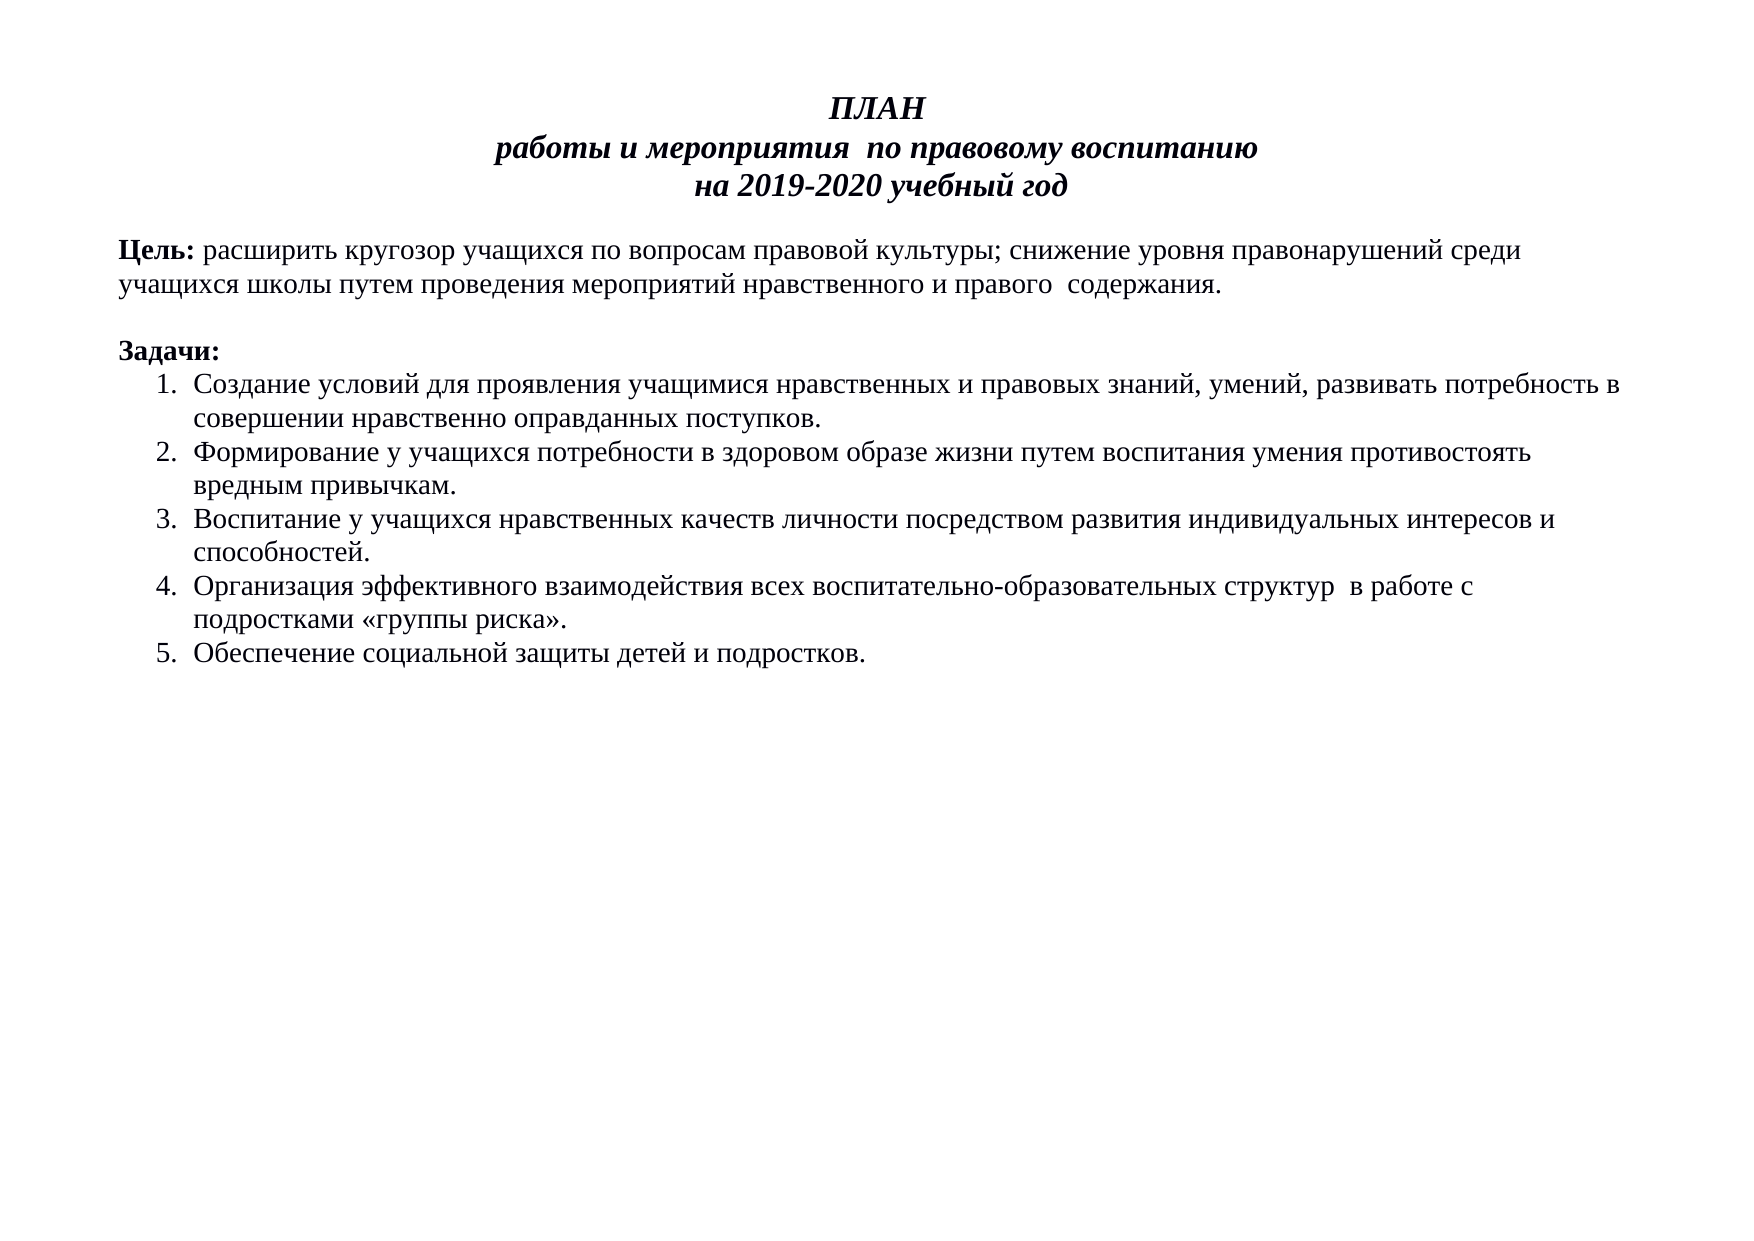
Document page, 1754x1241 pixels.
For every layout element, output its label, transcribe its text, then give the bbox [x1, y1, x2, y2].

text работы и мероприятия по правовому воспитанию [118, 127, 1636, 165]
list Организация эффективного взаимодействия всех воспитательно-образовательных структур в работе с подростками «группы риска». [156, 568, 1636, 635]
text на 2019-2020 учебный год [118, 165, 1636, 204]
text Цель: расширить кругозор учащихся по вопросам правовой культуры; снижение уровня правонарушений среди учащихся школы путем проведения мероприятий нравственного и правого содержания. [118, 232, 1636, 299]
list Обеспечение социальной защиты детей и подростков. [156, 635, 1636, 668]
list Создание условий для проявления учащимися нравственных и правовых знаний, умений, развивать потребность в совершении нравственно оправданных поступков. [156, 367, 1636, 434]
list Воспитание у учащихся нравственных качеств личности посредством развития индивидуальных интересов и способностей. [156, 501, 1636, 568]
text Задачи: [118, 333, 1636, 367]
list Формирование у учащихся потребности в здоровом образе жизни путем воспитания умения противостоять вредным привычкам. [156, 434, 1636, 501]
text ПЛАН [118, 89, 1636, 127]
